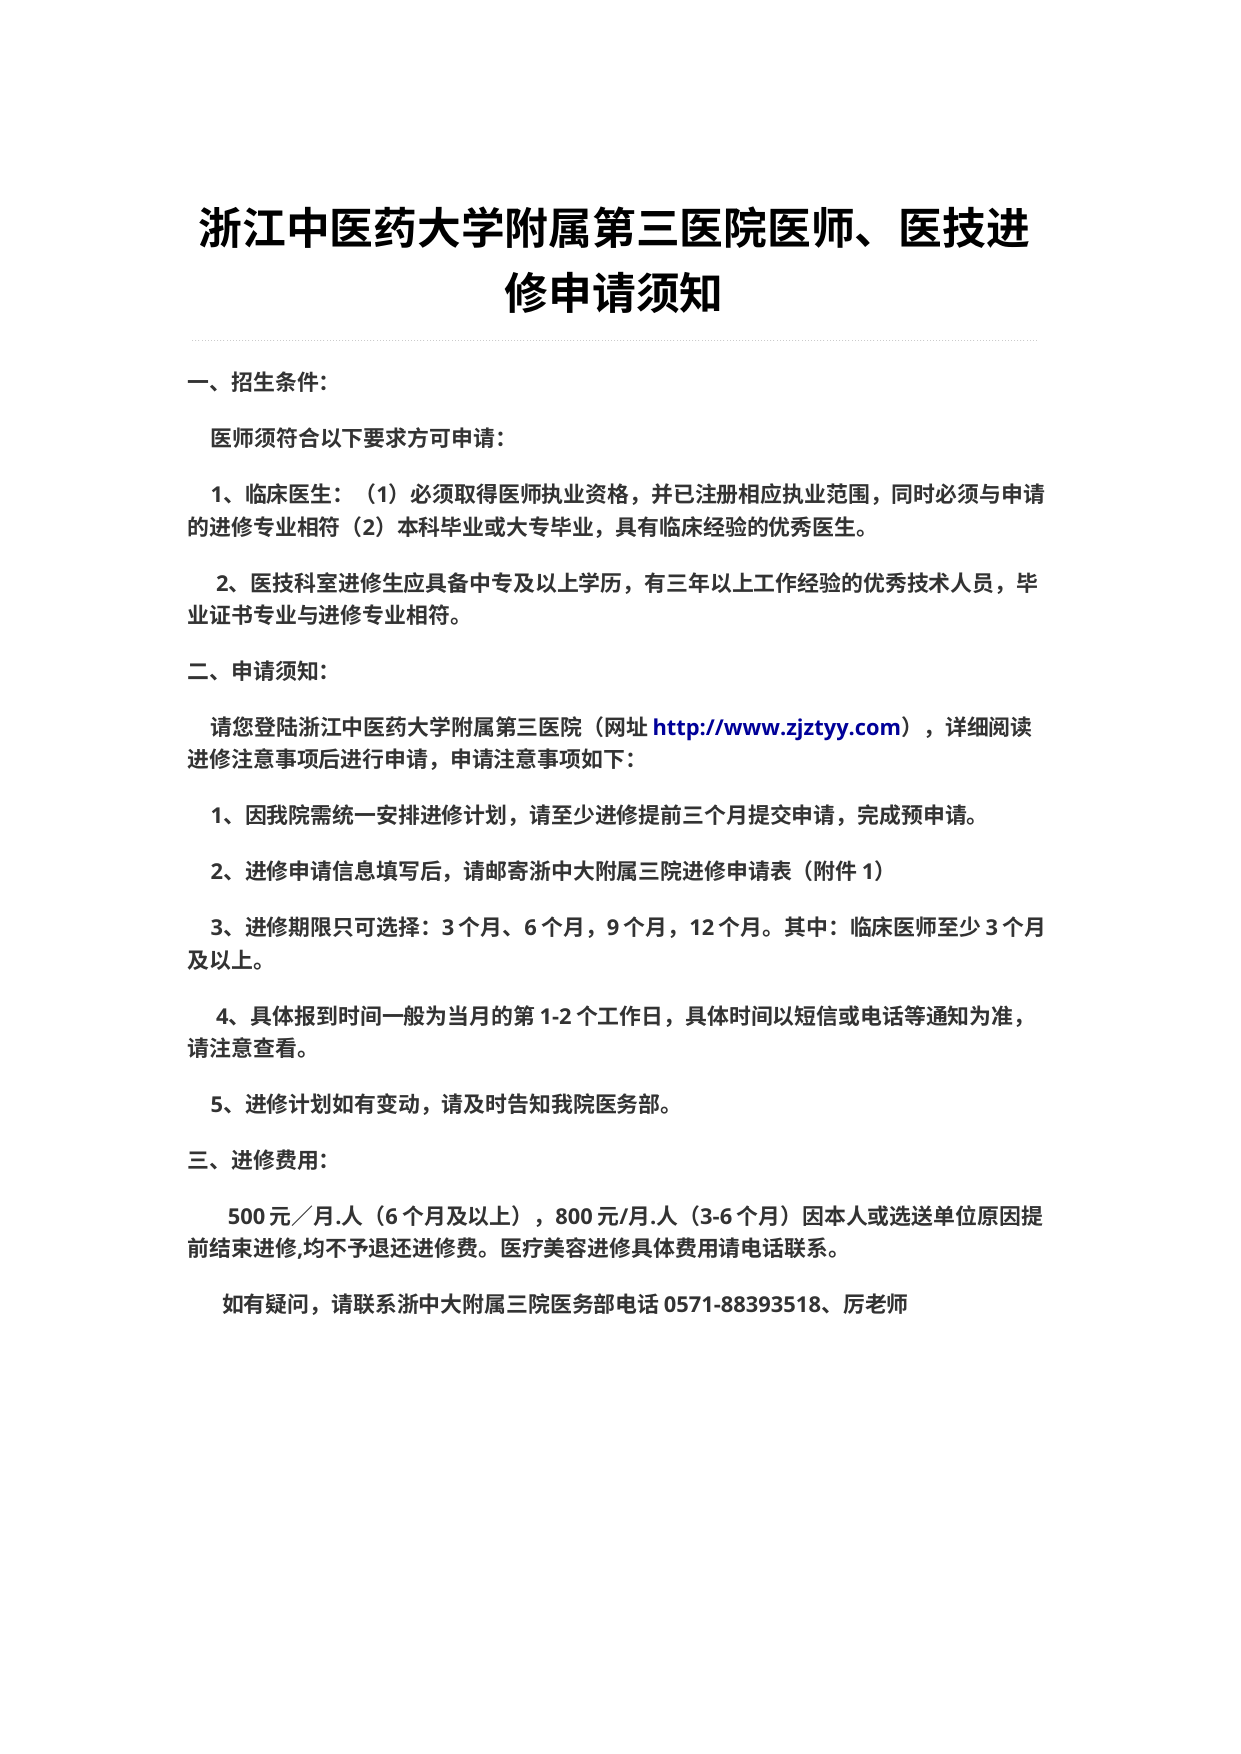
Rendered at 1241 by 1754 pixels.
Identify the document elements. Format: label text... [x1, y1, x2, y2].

text 500元／月.人（6个月及以上），800元/月.人（3-6个月）因本人或选送单位原因提前结束进修,均不予退还进修费。医疗美容进修具体费用请电话联系。 [187, 1199, 1053, 1264]
text 3、进修期限只可选择：3个月、6个月，9个月，12个月。其中：临床医师至少3个月及以上。 [187, 910, 1053, 975]
text 1、因我院需统一安排进修计划，请至少进修提前三个月提交申请，完成预申请。 [187, 798, 1053, 831]
text 1、临床医生：（1）必须取得医师执业资格，并已注册相应执业范围，同时必须与申请的进修专业相符（2）本科毕业或大专毕业，具有临床经验的优秀医生。 [187, 477, 1053, 542]
text 2、进修申请信息填写后，请邮寄浙中大附属三院进修申请表（附件1） [187, 854, 1053, 886]
text 请您登陆浙江中医药大学附属第三医院（网址http://www.zjztyy.com），详细阅读进修注意事项后进行申请，申请注意事项如下： [187, 709, 1053, 774]
text 一、招生条件： [187, 365, 1053, 397]
text 5、进修计划如有变动，请及时告知我院医务部。 [187, 1087, 1053, 1119]
text 如有疑问，请联系浙中大附属三院医务部电话0571-88393518、厉老师 [187, 1287, 1053, 1319]
text 三、进修费用： [187, 1143, 1053, 1175]
text 浙江中医药大学附属第三医院医师、医技进修申请须知 [191, 193, 1037, 341]
text 医师须符合以下要求方可申请： [187, 421, 1053, 453]
text 二、申请须知： [187, 654, 1053, 686]
text 2、医技科室进修生应具备中专及以上学历，有三年以上工作经验的优秀技术人员，毕业证书专业与进修专业相符。 [187, 565, 1053, 630]
text 4、具体报到时间一般为当月的第1-2个工作日，具体时间以短信或电话等通知为准，请注意查看。 [187, 998, 1053, 1063]
